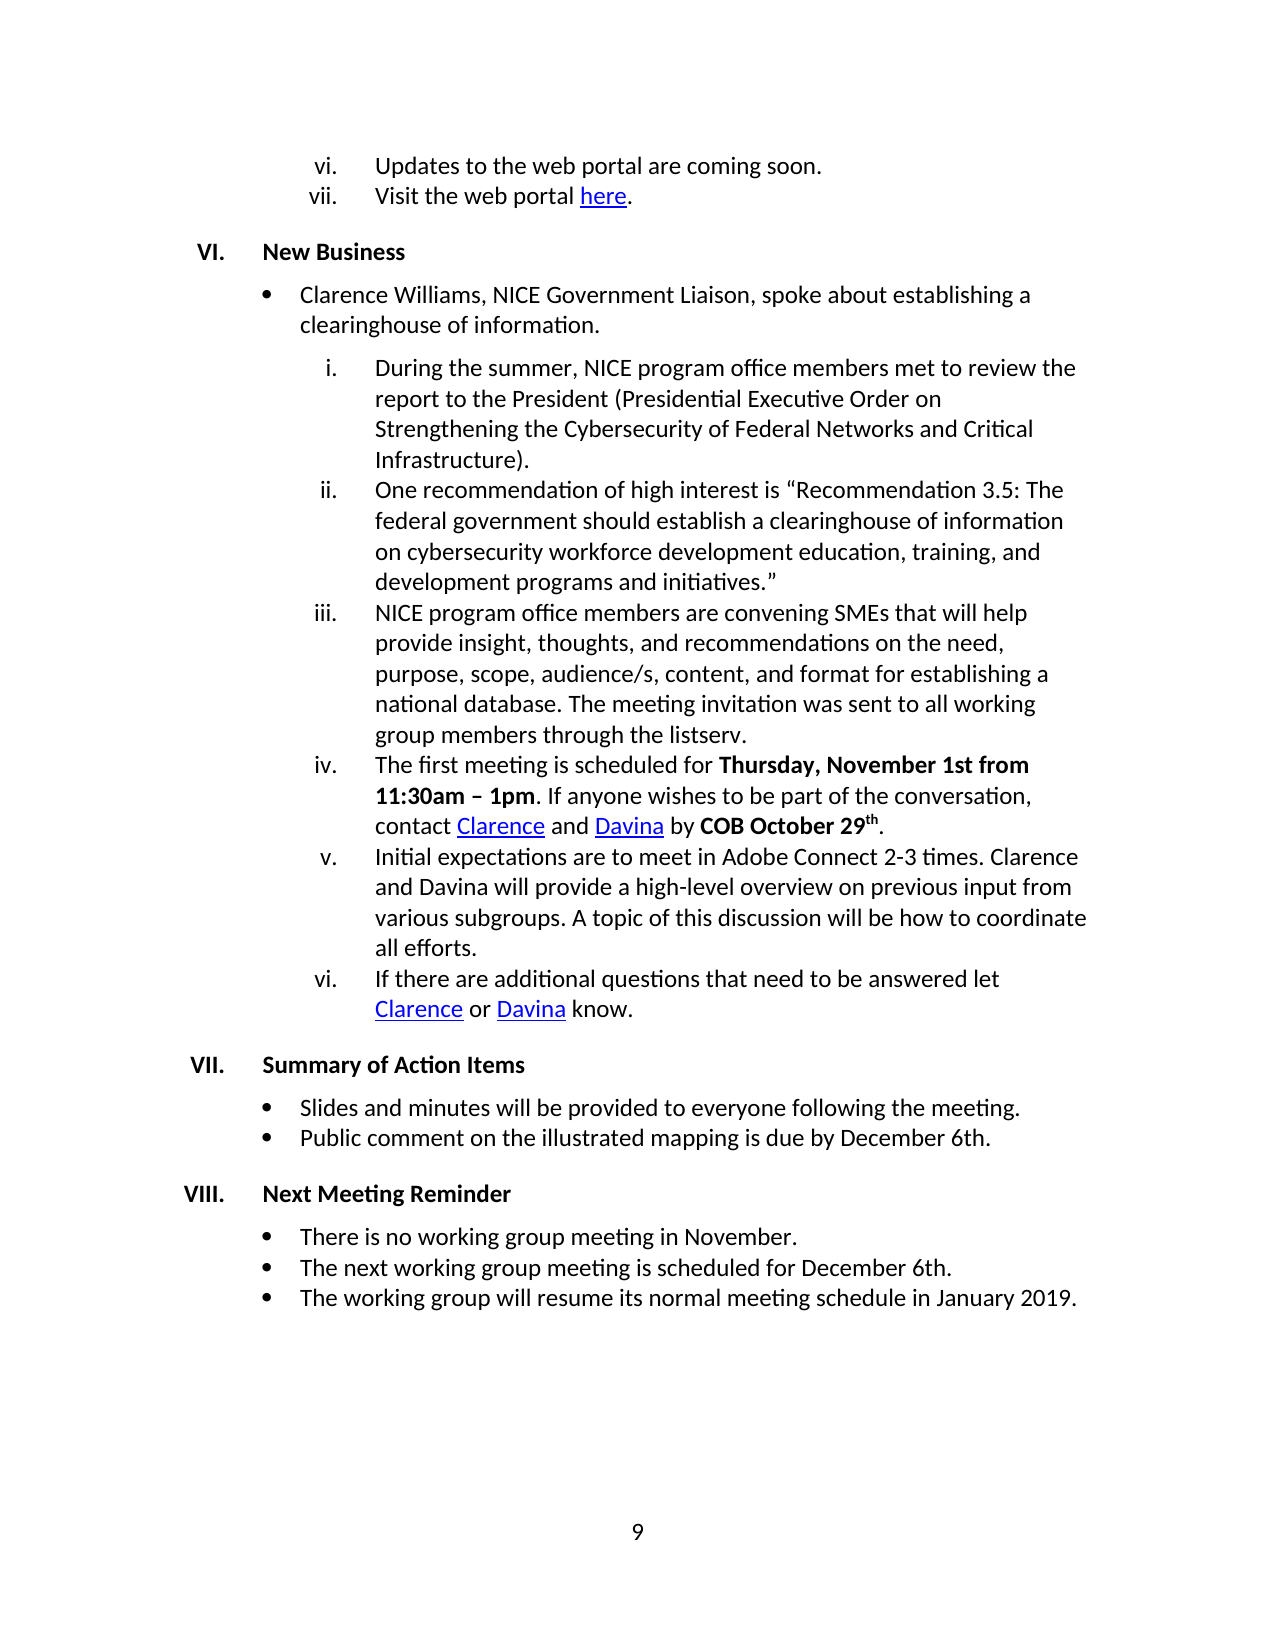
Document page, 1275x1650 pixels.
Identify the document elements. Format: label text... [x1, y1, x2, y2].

subtitle Next Meeting Reminder [225, 1178, 1087, 1209]
list If there are additional questions that need to be answered let Clarence or Davina know. [337, 963, 1087, 1024]
list During the summer, NICE program office members met to review the report to the President (Presidential Executive Order on Strengthening the Cybersecurity of Federal Networks and Critical Infrastructure). [337, 353, 1087, 475]
list One recommendation of high interest is “Recommendation 3.5: The federal government should establish a clearinghouse of information on cybersecurity workforce development education, training, and development programs and initiatives.” [337, 475, 1087, 597]
list Slides and minutes will be provided to everyone following the meeting. [262, 1092, 1087, 1123]
list Updates to the web portal are coming soon. [337, 150, 1087, 181]
list The next working group meeting is scheduled for December 6th. [262, 1252, 1087, 1282]
list NICE program office members are convening SMEs that will help provide insight, thoughts, and recommendations on the need, purpose, scope, audience/s, content, and format for establishing a national database. The meeting invitation was sent to all working group members through the listserv. [337, 597, 1087, 749]
list Clarence Williams, NICE Government Liaison, spoke about establishing a clearinghouse of information. [262, 279, 1087, 340]
list Visit the web portal here. [337, 181, 1087, 211]
list Public comment on the illustrated mapping is due by December 6th. [262, 1123, 1087, 1153]
list Initial expectations are to meet in Adobe Connect 2-3 times. Clarence and Davina will provide a high-level overview on previous input from various subgroups. A topic of this discussion will be how to coordinate all efforts. [337, 841, 1087, 963]
list The working group will resume its normal meeting schedule in January 2019. [262, 1282, 1087, 1313]
subtitle Summary of Action Items [225, 1049, 1087, 1079]
list The first meeting is scheduled for Thursday, November 1st from 11:30am – 1pm. If anyone wishes to be part of the conversation, contact Clarence and Davina by COB October 29th. [337, 749, 1087, 841]
list There is no working group meeting in November. [262, 1221, 1087, 1252]
subtitle New Business [225, 236, 1087, 267]
